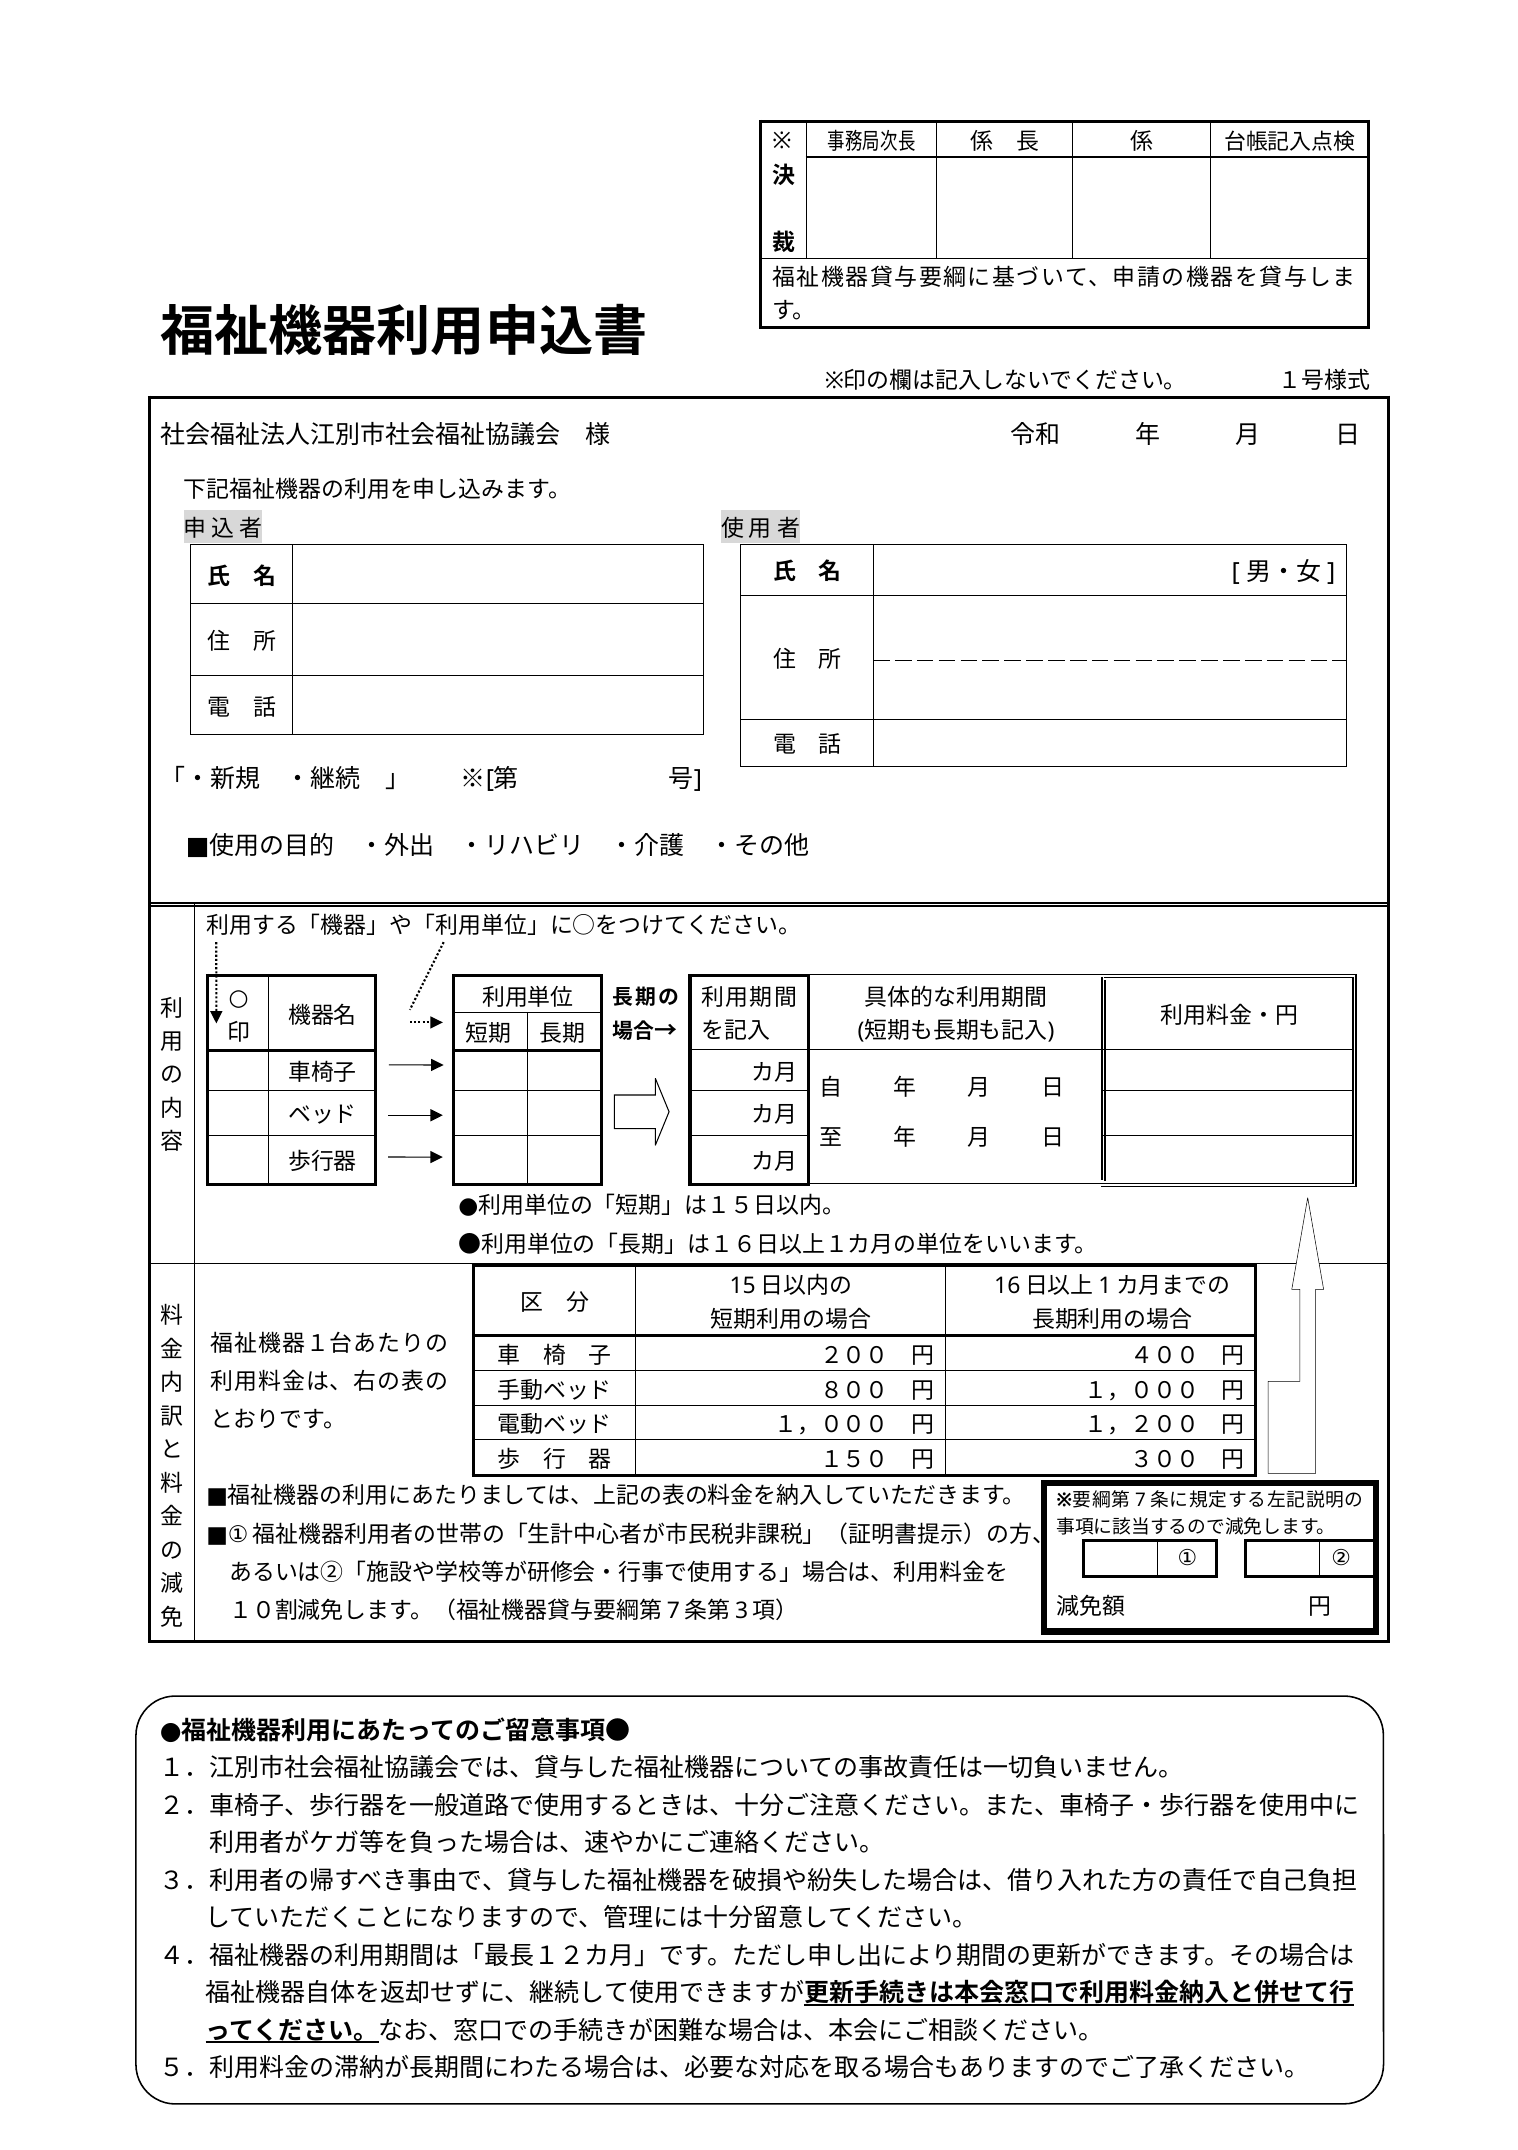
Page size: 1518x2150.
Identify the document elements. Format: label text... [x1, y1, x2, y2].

table_cell 料金内訳 と料金の減免 [151, 1264, 194, 1639]
table_cell ■福祉機器の利用にあたりましては、上記の表の料金を納入していただきます。 ■①福祉機器利用者の世帯の「生計中心者が市民税非課税」（証明書提示）の方、 あるいは②「施設や学校等が研修会・行事で使用する」場合は、利用料金を １０割減免します。（福祉機器貸与要綱第7条第3項） [195, 1264, 1387, 1639]
table_cell 利用する「機器」や「利用単位」に○をつけてください。 ●利用単位の「短期」は１５日以内。 ●利用単位の「長期」は１６日以上１カ月の単位をいいます。 [195, 907, 1387, 1263]
table_cell 利用の内容 [151, 907, 194, 1263]
table_cell [1073, 158, 1210, 258]
table_cell [1211, 158, 1367, 258]
table_header 事務局次長 [807, 123, 936, 156]
table_header 係 [1073, 123, 1210, 156]
table_header ※ 決 裁 [762, 123, 806, 258]
table_cell [807, 158, 936, 258]
table_header 係 長 [937, 123, 1072, 156]
table_cell 福祉機器貸与要綱に基づいて、申請の機器を貸与します。 [762, 259, 1367, 326]
table_header 社会福祉法人江別市社会福祉協議会 様 令和 年 月 日 下記福祉機器の利用を申し込みます。 申 込 者 使 用 者 「・新規 ・継続 」 ※[第 号] ■使用の目的 ・外出 ・リハビリ ・介護 ・その他 [151, 399, 1387, 902]
table_header 台帳記入点検 [1211, 123, 1367, 156]
text ※印の欄は記入しないでください。 １号様式 [148, 362, 1370, 396]
table_cell [937, 158, 1072, 258]
